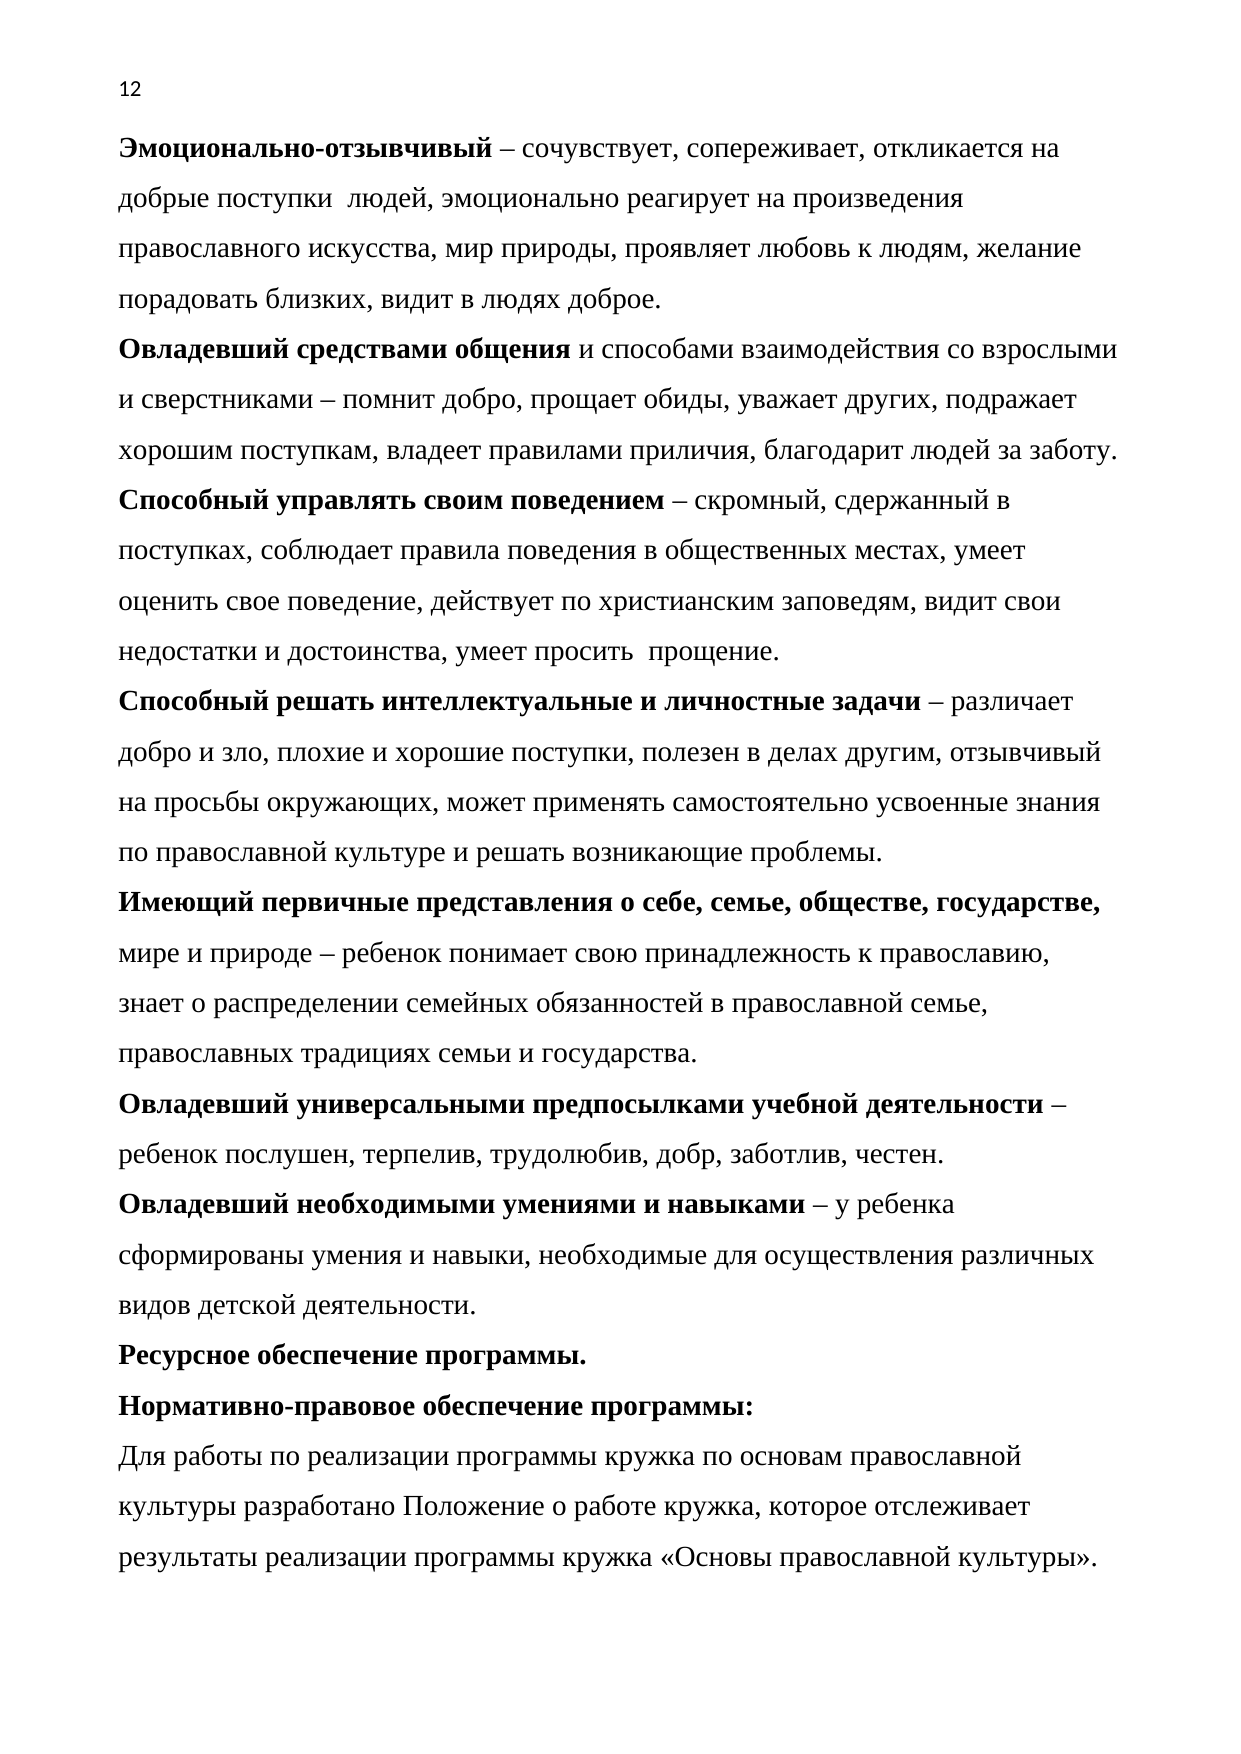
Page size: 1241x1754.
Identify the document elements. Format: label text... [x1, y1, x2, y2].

text Способный управлять своим поведением – скромный, сдержанный в поступках, соблюдает правила поведения в общественных местах, умеет оценить свое поведение, действует по христианским заповедям, видит свои недостатки и достоинства, умеет просить прощение. [118, 482, 1122, 667]
text Овладевший средствами общения и способами взаимодействия со взрослыми и сверстниками – помнит добро, прощает обиды, уважает других, подражает хорошим поступкам, владеет правилами приличия, благодарит людей за заботу. [118, 331, 1122, 465]
text Способный решать интеллектуальные и личностные задачи – различает добро и зло, плохие и хорошие поступки, полезен в делах другим, отзывчивый на просьбы окружающих, может применять самостоятельно усвоенные знания по православной культуре и решать возникающие проблемы. [118, 683, 1122, 868]
text Ресурсное обеспечение программы. [118, 1337, 1122, 1371]
text Эмоционально-отзывчивый – сочувствует, сопереживает, откликается на добрые поступки людей, эмоционально реагирует на произведения православного искусства, мир природы, проявляет любовь к людям, желание порадовать близких, видит в людях доброе. [118, 130, 1122, 314]
text Имеющий первичные представления о себе, семье, обществе, государстве, мире и природе – ребенок понимает свою принадлежность к православию, знает о распределении семейных обязанностей в православной семье, православных традициях семьи и государства. [118, 884, 1122, 1069]
text Овладевший универсальными предпосылками учебной деятельности – ребенок послушен, терпелив, трудолюбив, добр, заботлив, честен. [118, 1086, 1122, 1170]
text Нормативно-правовое обеспечение программы: [118, 1388, 1122, 1421]
text Для работы по реализации программы кружка по основам православной культуры разработано Положение о работе кружка, которое отслеживает результаты реализации программы кружка «Основы православной культуры». [118, 1438, 1122, 1572]
text Овладевший необходимыми умениями и навыками – у ребенка сформированы умения и навыки, необходимые для осуществления различных видов детской деятельности. [118, 1186, 1122, 1321]
